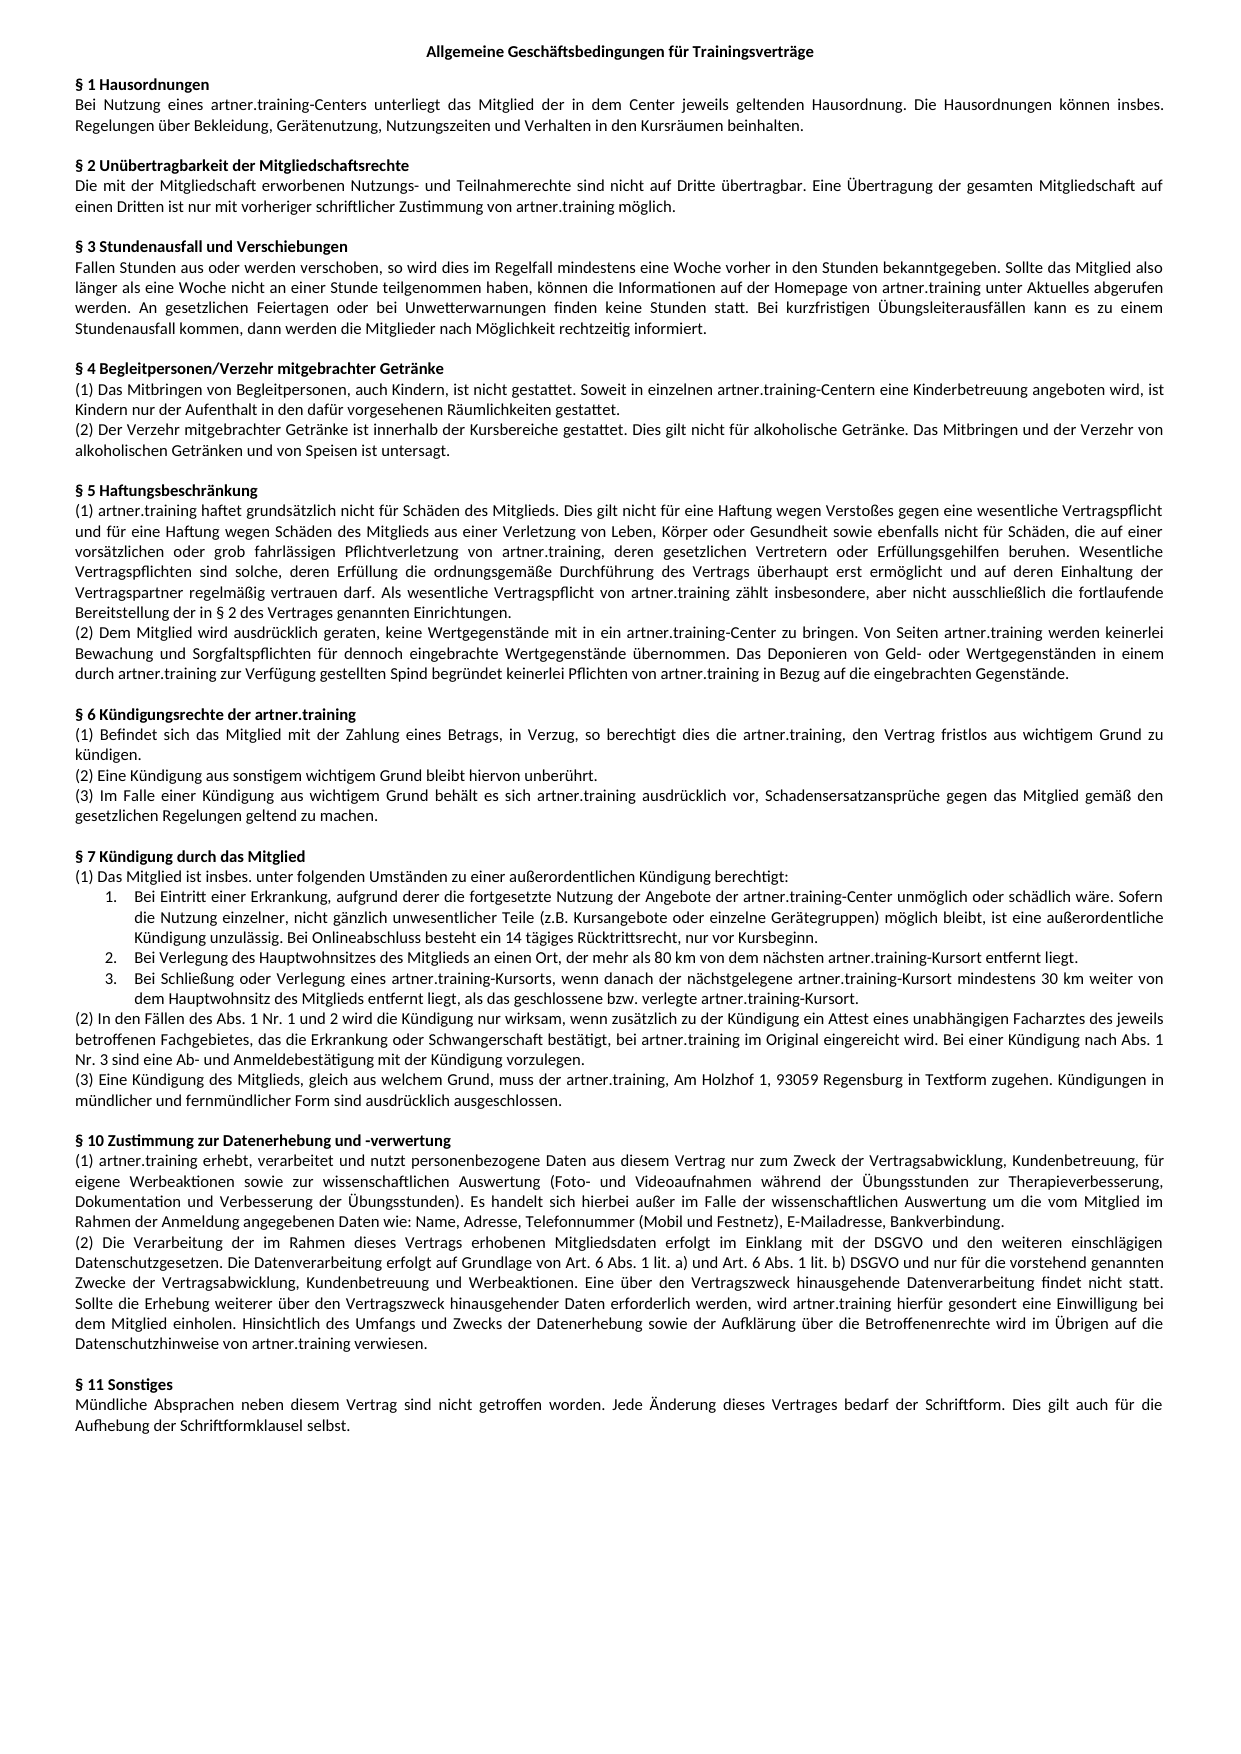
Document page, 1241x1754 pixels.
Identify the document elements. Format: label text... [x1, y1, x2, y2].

text § 1 Hausordnungen [75, 74, 1165, 94]
text (2) Der Verzehr mitgebrachter Getränke ist innerhalb der Kursbereiche gestattet. Dies gilt nicht für alkoholische Getränke. Das Mitbringen und der Verzehr von alkoholischen Getränken und von Speisen ist untersagt. [75, 419, 1165, 460]
text (2) In den Fällen des Abs. 1 Nr. 1 und 2 wird die Kündigung nur wirksam, wenn zusätzlich zu der Kündigung ein Attest eines unabhängigen Facharztes des jeweils betroffenen Fachgebietes, das die Erkrankung oder Schwangerschaft bestätigt, bei artner.training im Original eingereicht wird. Bei einer Kündigung nach Abs. 1 Nr. 3 sind eine Ab- und Anmeldebestätigung mit der Kündigung vorzulegen. [75, 1008, 1165, 1069]
text § 2 Unübertragbarkeit der Mitgliedschaftsrechte [75, 155, 1165, 176]
text (3) Eine Kündigung des Mitglieds, gleich aus welchem Grund, muss der artner.training, Am Holzhof 1, 93059 Regensburg in Textform zugehen. Kündigungen in mündlicher und fernmündlicher Form sind ausdrücklich ausgeschlossen. [75, 1069, 1165, 1110]
text § 4 Begleitpersonen/Verzehr mitgebrachter Getränke [75, 358, 1165, 379]
text Allgemeine Geschäftsbedingungen für Trainingsverträge [75, 41, 1165, 62]
text § 7 Kündigung durch das Mitglied [75, 846, 1165, 866]
text (2) Eine Kündigung aus sonstigem wichtigem Grund bleibt hiervon unberührt. [75, 765, 1165, 785]
text (1) Das Mitglied ist insbes. unter folgenden Umständen zu einer außerordentlichen Kündigung berechtigt: [75, 866, 1165, 887]
list 1. Bei Eintritt einer Erkrankung, aufgrund derer die fortgesetzte Nutzung der Angebote der artner.training-Center unmöglich oder schädlich wäre. Sofern die Nutzung einzelner, nicht gänzlich unwesentlicher Teile (z.B. Kursangebote oder einzelne Gerätegruppen) möglich bleibt, ist eine außerordentliche Kündigung unzulässig. Bei Onlineabschluss besteht ein 14 tägiges Rücktrittsrecht, nur vor Kursbeginn. [104, 887, 1165, 948]
text § 6 Kündigungsrechte der artner.training [75, 704, 1165, 724]
text (1) artner.training haftet grundsätzlich nicht für Schäden des Mitglieds. Dies gilt nicht für eine Haftung wegen Verstoßes gegen eine wesentliche Vertragspflicht und für eine Haftung wegen Schäden des Mitglieds aus einer Verletzung von Leben, Körper oder Gesundheit sowie ebenfalls nicht für Schäden, die auf einer vorsätzlichen oder grob fahrlässigen Pflichtverletzung von artner.training, deren gesetzlichen Vertretern oder Erfüllungsgehilfen beruhen. Wesentliche Vertragspflichten sind solche, deren Erfüllung die ordnungsgemäße Durchführung des Vertrags überhaupt erst ermöglicht und auf deren Einhaltung der Vertragspartner regelmäßig vertrauen darf. Als wesentliche Vertragspflicht von artner.training zählt insbesondere, aber nicht ausschließlich die fortlaufende Bereitstellung der in § 2 des Vertrages genannten Einrichtungen. [75, 501, 1165, 623]
list 3. Bei Schließung oder Verlegung eines artner.training-Kursorts, wenn danach der nächstgelegene artner.training-Kursort mindestens 30 km weiter von dem Hauptwohnsitz des Mitglieds entfernt liegt, als das geschlossene bzw. verlegte artner.training-Kursort. [104, 968, 1165, 1008]
text Mündliche Absprachen neben diesem Vertrag sind nicht getroffen worden. Jede Änderung dieses Vertrages bedarf der Schriftform. Dies gilt auch für die Aufhebung der Schriftformklausel selbst. [75, 1394, 1165, 1435]
text Fallen Stunden aus oder werden verschoben, so wird dies im Regelfall mindestens eine Woche vorher in den Stunden bekanntgegeben. Sollte das Mitglied also länger als eine Woche nicht an einer Stunde teilgenommen haben, können die Informationen auf der Homepage von artner.training unter Aktuelles abgerufen werden. An gesetzlichen Feiertagen oder bei Unwetterwarnungen finden keine Stunden statt. Bei kurzfristigen Übungsleiterausfällen kann es zu einem Stundenausfall kommen, dann werden die Mitglieder nach Möglichkeit rechtzeitig informiert. [75, 257, 1165, 338]
text Die mit der Mitgliedschaft erworbenen Nutzungs- und Teilnahmerechte sind nicht auf Dritte übertragbar. Eine Übertragung der gesamten Mitgliedschaft auf einen Dritten ist nur mit vorheriger schriftlicher Zustimmung von artner.training möglich. [75, 176, 1165, 216]
text § 3 Stundenausfall und Verschiebungen [75, 237, 1165, 257]
text § 5 Haftungsbeschränkung [75, 480, 1165, 501]
text (1) Das Mitbringen von Begleitpersonen, auch Kindern, ist nicht gestattet. Soweit in einzelnen artner.training-Centern eine Kinderbetreuung angeboten wird, ist Kindern nur der Aufenthalt in den dafür vorgesehenen Räumlichkeiten gestattet. [75, 379, 1165, 419]
text (1) artner.training erhebt, verarbeitet und nutzt personenbezogene Daten aus diesem Vertrag nur zum Zweck der Vertragsabwicklung, Kundenbetreuung, für eigene Werbeaktionen sowie zur wissenschaftlichen Auswertung (Foto- und Videoaufnahmen während der Übungsstunden zur Therapieverbesserung, Dokumentation und Verbesserung der Übungsstunden). Es handelt sich hierbei außer im Falle der wissenschaftlichen Auswertung um die vom Mitglied im Rahmen der Anmeldung angegebenen Daten wie: Name, Adresse, Telefonnummer (Mobil und Festnetz), E-Mailadresse, Bankverbindung. [75, 1151, 1165, 1232]
text § 11 Sonstiges [75, 1374, 1165, 1394]
list 2. Bei Verlegung des Hauptwohnsitzes des Mitglieds an einen Ort, der mehr als 80 km von dem nächsten artner.training-Kursort entfernt liegt. [104, 948, 1165, 968]
text (2) Dem Mitglied wird ausdrücklich geraten, keine Wertgegenstände mit in ein artner.training-Center zu bringen. Von Seiten artner.training werden keinerlei Bewachung und Sorgfaltspflichten für dennoch eingebrachte Wertgegenstände übernommen. Das Deponieren von Geld- oder Wertgegenständen in einem durch artner.training zur Verfügung gestellten Spind begründet keinerlei Pflichten von artner.training in Bezug auf die eingebrachten Gegenstände. [75, 623, 1165, 683]
text (2) Die Verarbeitung der im Rahmen dieses Vertrags erhobenen Mitgliedsdaten erfolgt im Einklang mit der DSGVO und den weiteren einschlägigen Datenschutzgesetzen. Die Datenverarbeitung erfolgt auf Grundlage von Art. 6 Abs. 1 lit. a) und Art. 6 Abs. 1 lit. b) DSGVO und nur für die vorstehend genannten Zwecke der Vertragsabwicklung, Kundenbetreuung und Werbeaktionen. Eine über den Vertragszweck hinausgehende Datenverarbeitung findet nicht statt. Sollte die Erhebung weiterer über den Vertragszweck hinausgehender Daten erforderlich werden, wird artner.training hierfür gesondert eine Einwilligung bei dem Mitglied einholen. Hinsichtlich des Umfangs und Zwecks der Datenerhebung sowie der Aufklärung über die Betroffenenrechte wird im Übrigen auf die Datenschutzhinweise von artner.training verwiesen. [75, 1232, 1165, 1354]
text § 10 Zustimmung zur Datenerhebung und -verwertung [75, 1130, 1165, 1151]
text (3) Im Falle einer Kündigung aus wichtigem Grund behält es sich artner.training ausdrücklich vor, Schadensersatzansprüche gegen das Mitglied gemäß den gesetzlichen Regelungen geltend zu machen. [75, 785, 1165, 826]
text (1) Befindet sich das Mitglied mit der Zahlung eines Betrags, in Verzug, so berechtigt dies die artner.training, den Vertrag fristlos aus wichtigem Grund zu kündigen. [75, 724, 1165, 765]
text Bei Nutzung eines artner.training-Centers unterliegt das Mitglied der in dem Center jeweils geltenden Hausordnung. Die Hausordnungen können insbes. Regelungen über Bekleidung, Gerätenutzung, Nutzungszeiten und Verhalten in den Kursräumen beinhalten. [75, 94, 1165, 135]
